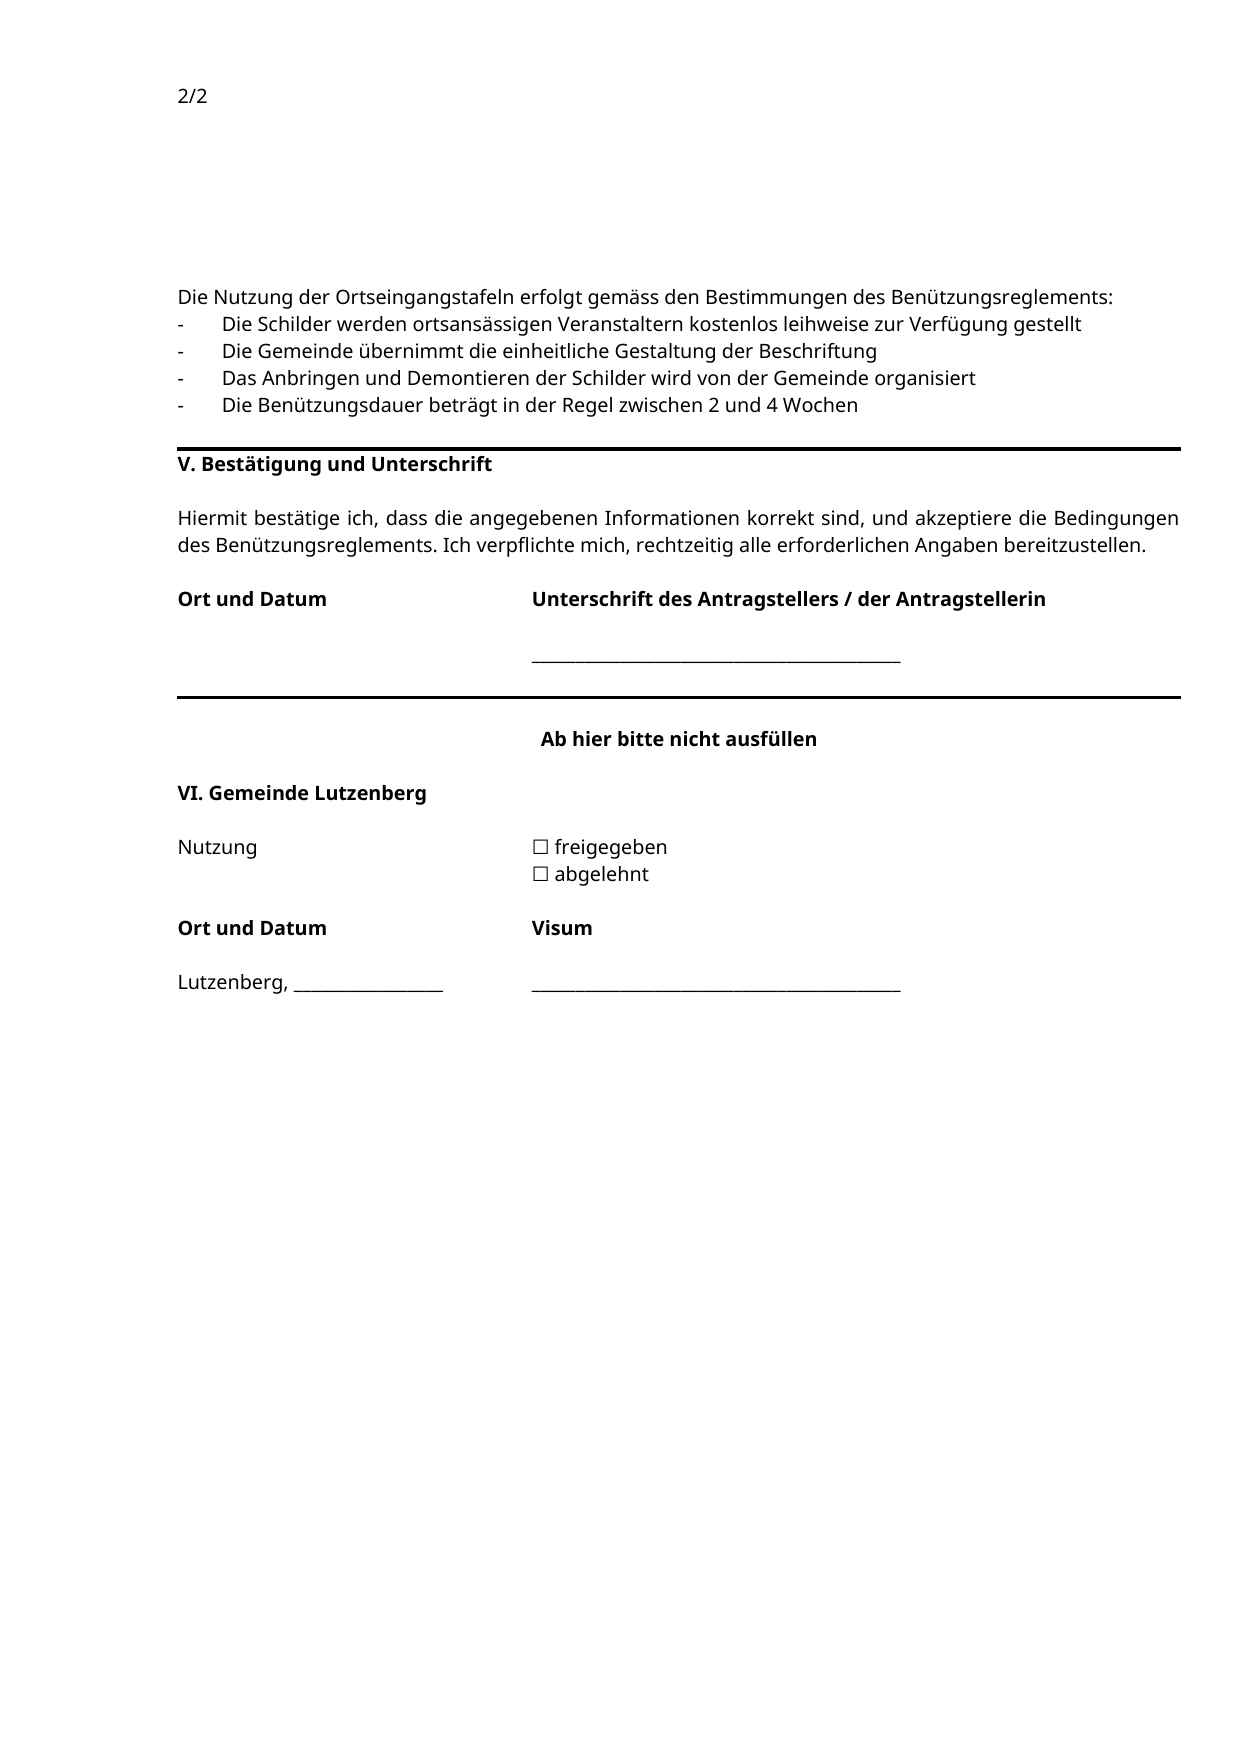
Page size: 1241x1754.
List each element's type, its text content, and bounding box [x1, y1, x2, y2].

text Die Nutzung der Ortseingangstafeln erfolgt gemäss den Bestimmungen des Benützungsreglements: [177, 283, 1181, 311]
list Das Anbringen und Demontieren der Schilder wird von der Gemeinde organisiert [177, 364, 1181, 391]
list Die Benützungsdauer beträgt in der Regel zwischen 2 und 4 Wochen [177, 391, 1181, 418]
list Die Gemeinde übernimmt die einheitliche Gestaltung der Beschriftung [177, 337, 1181, 364]
text Hiermit bestätige ich, dass die angegebenen Informationen korrekt sind, und akzeptiere die Bedingungen des Benützungsreglements. Ich verpflichte mich, rechtzeitig alle erforderlichen Angaben bereitzustellen. [177, 504, 1181, 558]
list Die Schilder werden ortsansässigen Veranstaltern kostenlos leihweise zur Verfügung gestellt [177, 311, 1181, 337]
text Ort und Datum Visum [177, 914, 1181, 941]
text Nutzung freigegeben [177, 833, 1181, 861]
text abgelehnt [177, 861, 1181, 887]
text Ab hier bitte nicht ausfüllen [177, 726, 1181, 753]
text Ort und Datum Unterschrift des Antragstellers / der Antragstellerin [177, 586, 1181, 612]
text VI. Gemeinde Lutzenberg [177, 779, 1181, 807]
text __________________________________________ [177, 639, 1181, 666]
text Lutzenberg, _________________ __________________________________________ [177, 968, 1181, 995]
text V. Bestätigung und Unterschrift [177, 451, 1181, 478]
